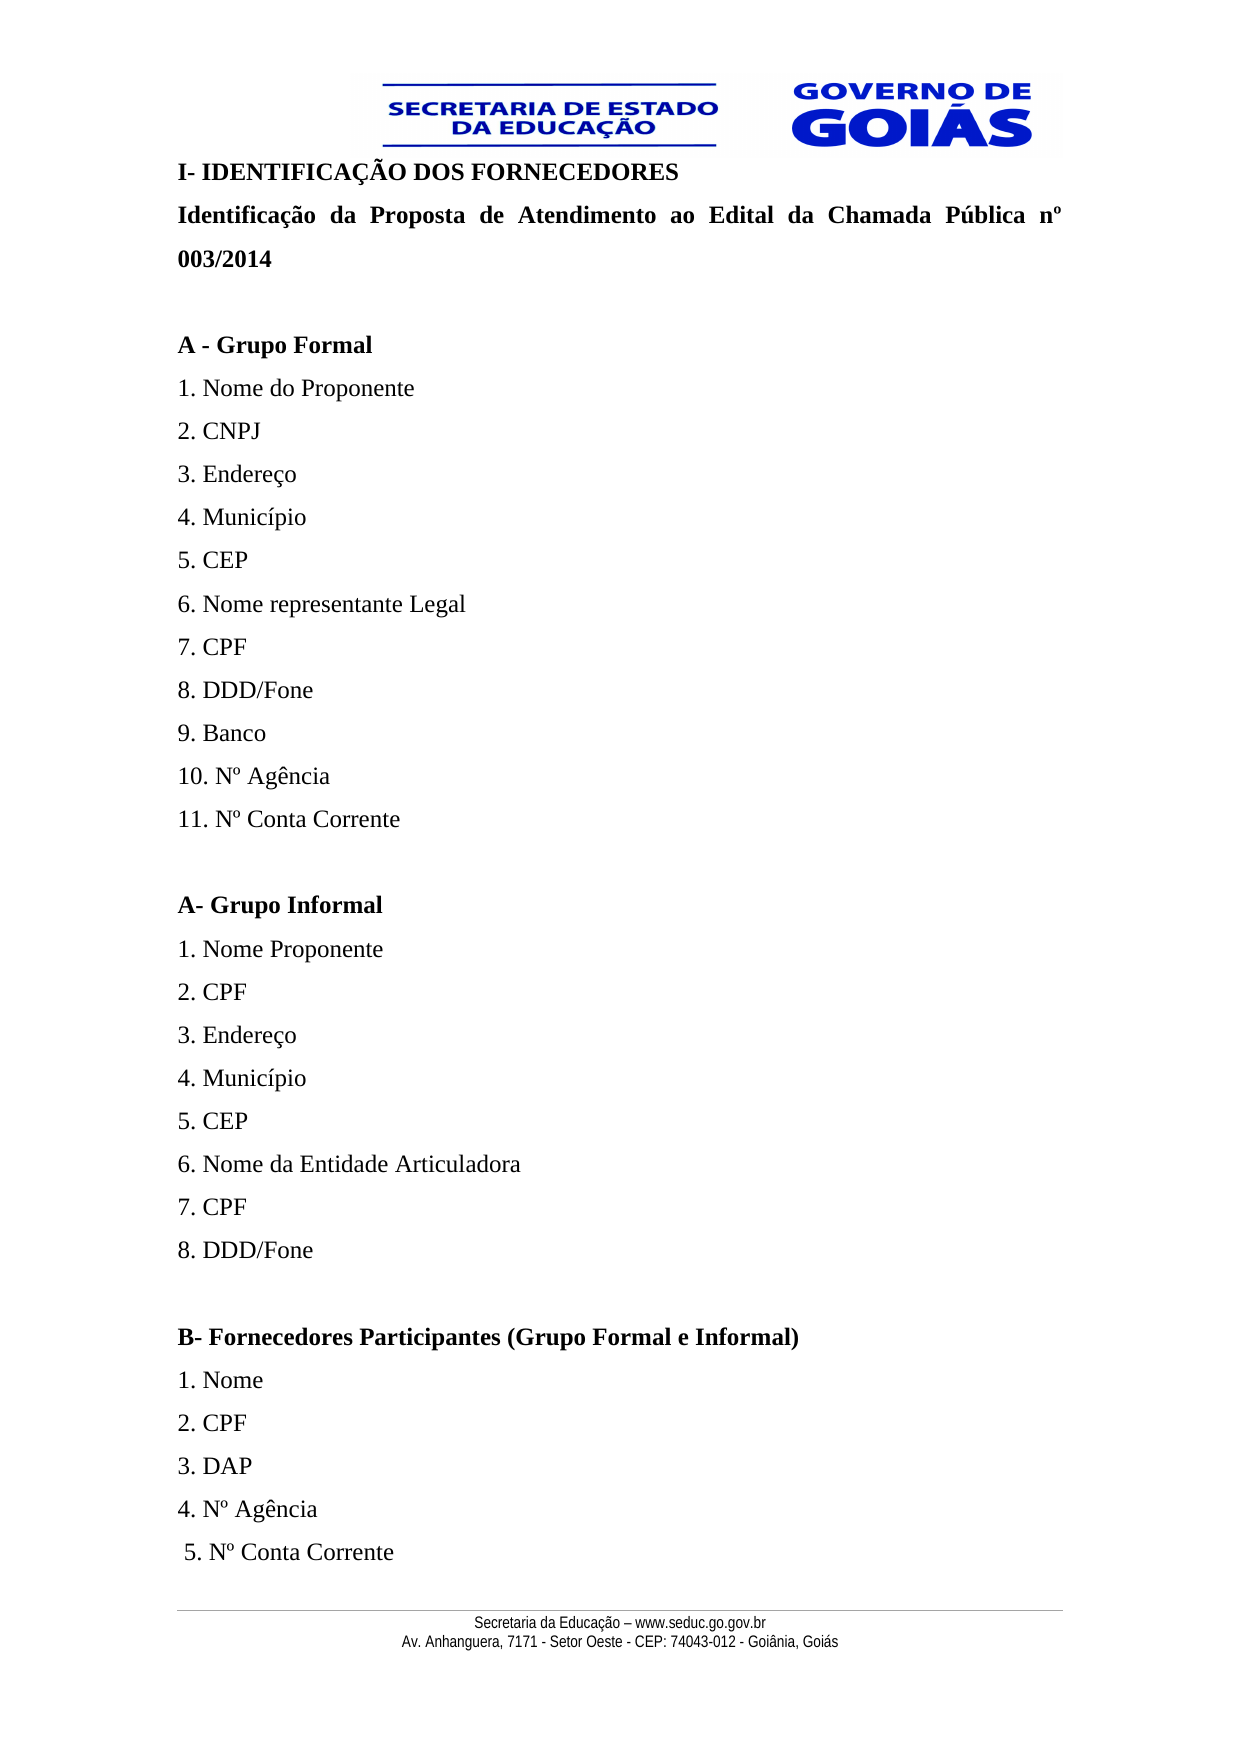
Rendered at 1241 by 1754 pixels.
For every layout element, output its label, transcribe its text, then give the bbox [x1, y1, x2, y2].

text 9. Banco [177, 718, 1063, 747]
text I- IDENTIFICAÇÃO DOS FORNECEDORES [177, 157, 1063, 186]
text 4. Nº Agência [177, 1494, 1063, 1523]
text 7. CPF [177, 632, 1063, 661]
text 6. Nome da Entidade Articuladora [177, 1149, 1063, 1178]
text 2. CPF [177, 977, 1063, 1006]
text 1. Nome [177, 1365, 1063, 1394]
text A- Grupo Informal [177, 891, 1063, 919]
text 5. CEP [177, 1106, 1063, 1135]
text 4. Município [177, 502, 1063, 531]
text 6. Nome representante Legal [177, 589, 1063, 617]
text 3. Endereço [177, 459, 1063, 488]
text 2. CNPJ [177, 416, 1063, 445]
text 4. Município [177, 1063, 1063, 1092]
picture [350, 73, 1064, 158]
text 1. Nome Proponente [177, 934, 1063, 962]
text 5. CEP [177, 546, 1063, 574]
text 11. Nº Conta Corrente [177, 804, 1063, 833]
text 5. Nº Conta Corrente [177, 1537, 1063, 1566]
text 7. CPF [177, 1192, 1063, 1221]
text 8. DDD/Fone [177, 1236, 1063, 1264]
text Identificação da Proposta de Atendimento ao Edital da Chamada Pública nº 003/2014 [177, 201, 1063, 272]
text 1. Nome do Proponente [177, 373, 1063, 402]
text B- Fornecedores Participantes (Grupo Formal e Informal) [177, 1322, 1063, 1351]
text 3. Endereço [177, 1020, 1063, 1049]
text 3. DAP [177, 1451, 1063, 1480]
text A - Grupo Formal [177, 330, 1063, 359]
text 10. Nº Agência [177, 761, 1063, 790]
text 8. DDD/Fone [177, 675, 1063, 704]
text 2. CPF [177, 1408, 1063, 1437]
